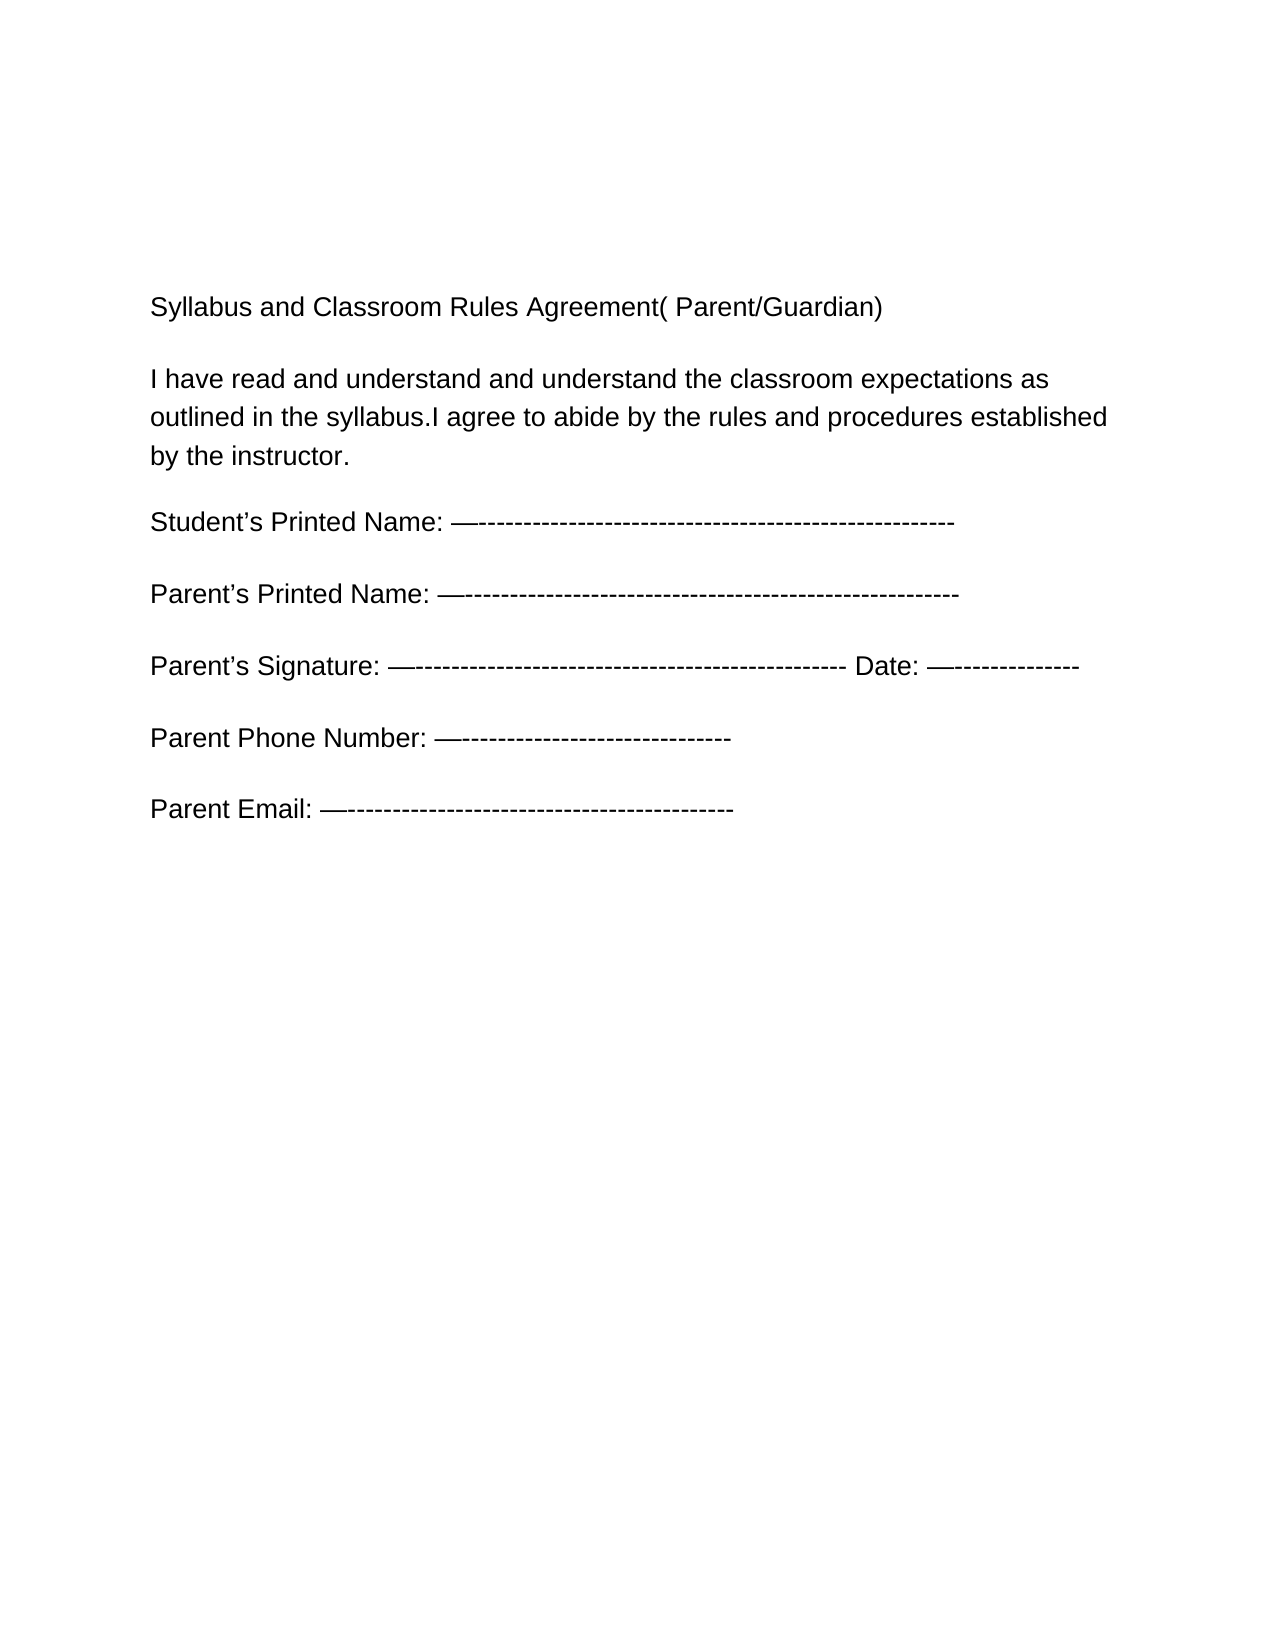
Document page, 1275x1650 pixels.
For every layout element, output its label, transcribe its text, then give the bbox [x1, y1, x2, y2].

text Parent’s Signature: —------------------------------------------------ Date: —-------------- [150, 650, 1125, 681]
text Syllabus and Classroom Rules Agreement( Parent/Guardian) [150, 291, 1125, 323]
text I have read and understand and understand the classroom expectations as outlined in the syllabus.I agree to abide by the rules and procedures established by the instructor. [150, 363, 1108, 471]
text Parent Phone Number: —------------------------------ [150, 722, 1125, 753]
text Student’s Printed Name: —----------------------------------------------------- [150, 506, 1125, 538]
text Parent Email: —------------------------------------------- [150, 793, 1125, 825]
text Parent’s Printed Name: —------------------------------------------------------- [150, 578, 1125, 609]
